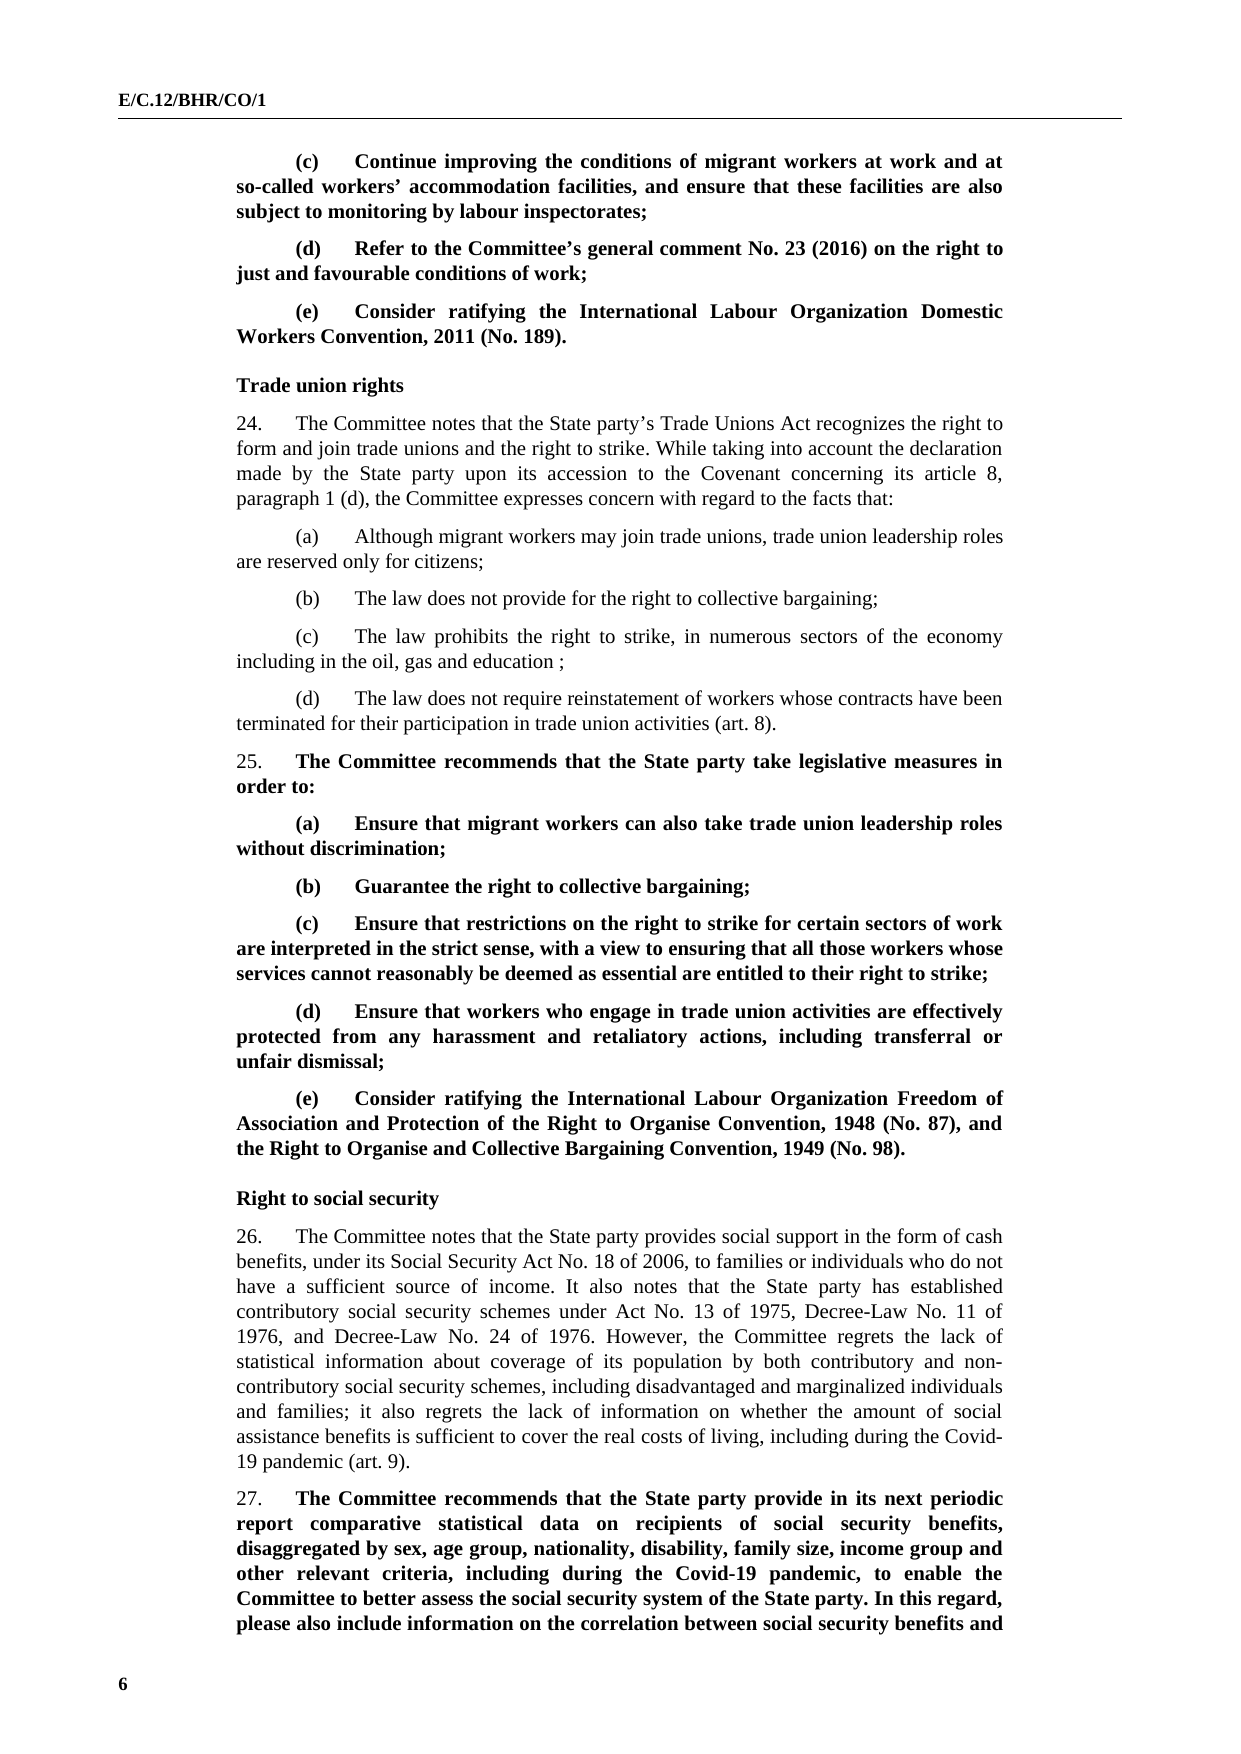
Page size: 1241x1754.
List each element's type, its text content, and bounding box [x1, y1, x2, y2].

list Consider ratifying the International Labour Organization Freedom of Association and Protection of the Right to Organise Convention, 1948 (No. 87), and the Right to Organise and Collective Bargaining Convention, 1949 (No. 98). [236, 1085, 1004, 1160]
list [236, 1485, 1004, 1635]
list Ensure that workers who engage in trade union activities are effectively protected from any harassment and retaliatory actions, including transferral or unfair dismissal; [236, 998, 1004, 1073]
list Although migrant workers may join trade unions, trade union leadership roles are reserved only for citizens; [236, 523, 1004, 573]
list Ensure that migrant workers can also take trade union leadership roles without discrimination; [236, 810, 1004, 860]
list The Committee recommends that the State party take legislative measures in order to: [236, 748, 1004, 798]
list Ensure that restrictions on the right to strike for certain sectors of work are interpreted in the strict sense, with a view to ensuring that all those workers whose services cannot reasonably be deemed as essential are entitled to their right to strike; [236, 910, 1004, 985]
list Refer to the Committee’s general comment No. 23 (2016) on the right to just and favourable conditions of work; [236, 235, 1004, 285]
list Guarantee the right to collective bargaining; [236, 873, 1004, 898]
list The law does not provide for the right to collective bargaining; [236, 585, 1004, 610]
list The Committee notes that the State party’s Trade Unions Act recognizes the right to form and join trade unions and the right to strike. While taking into account the declaration made by the State party upon its accession to the Covenant concerning its article 8, paragraph 1 (d), the Committee expresses concern with regard to the facts that: [236, 410, 1004, 510]
list The Committee notes that the State party provides social support in the form of cash benefits, under its Social Security Act No. 18 of 2006, to families or individuals who do not have a sufficient source of income. It also notes that the State party has established contributory social security schemes under Act No. 13 of 1975, Decree-Law No. 11 of 1976, and Decree-Law No. 24 of 1976. However, the Committee regrets the lack of statistical information about coverage of its population by both contributory and non-contributory social security schemes, including disadvantaged and marginalized individuals and families; it also regrets the lack of information on whether the amount of social assistance benefits is sufficient to cover the real costs of living, including during the Covid-19 pandemic (art. 9). [236, 1223, 1004, 1473]
list The law does not require reinstatement of workers whose contracts have been terminated for their participation in trade union activities (art. 8). [236, 685, 1004, 735]
list The law prohibits the right to strike, in numerous sectors of the economy including in the oil, gas and education ; [236, 623, 1004, 673]
list Consider ratifying the International Labour Organization Domestic Workers Convention, 2011 (No. 189). [236, 298, 1004, 348]
list Continue improving the conditions of migrant workers at work and at so-called workers’ accommodation facilities, and ensure that these facilities are also subject to monitoring by labour inspectorates; [236, 148, 1004, 223]
text Trade union rights [236, 373, 1004, 398]
text Right to social security [236, 1185, 1004, 1210]
